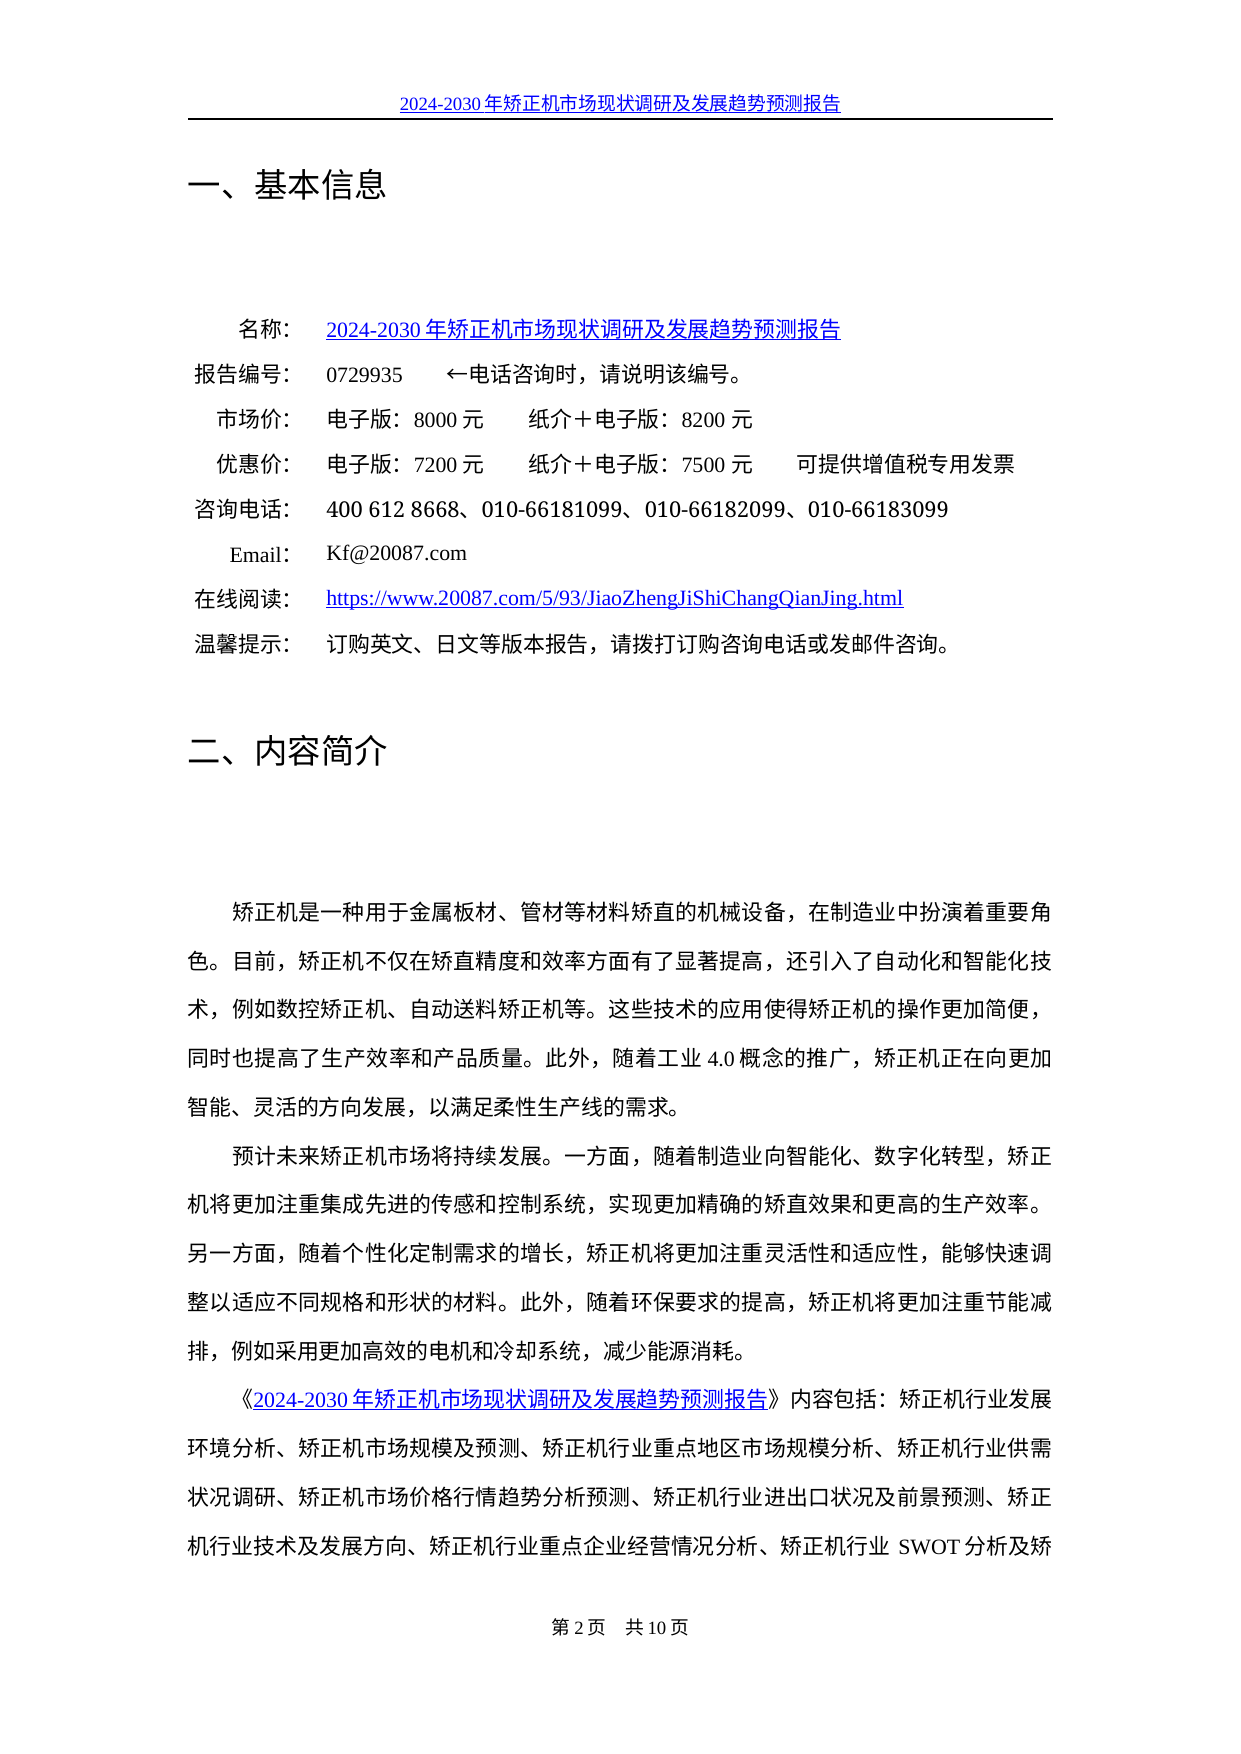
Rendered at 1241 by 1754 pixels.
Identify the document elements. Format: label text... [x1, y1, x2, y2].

table_cell 温馨提示： [167, 627, 315, 672]
table_cell 0729935 ←电话咨询时，请说明该编号。 [315, 357, 1073, 402]
table_cell 优惠价： [167, 447, 315, 492]
table_cell 报告编号： [167, 357, 315, 402]
title 二、内容简介 [187, 717, 1053, 782]
table_cell 市场价： [167, 402, 315, 447]
title 一、基本信息 [187, 150, 1053, 215]
table_cell 电子版：7200 元 纸介＋电子版：7500 元 可提供增值税专用发票 [315, 447, 1073, 492]
table_cell 在线阅读： [167, 582, 315, 627]
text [187, 894, 1053, 1561]
table_cell 电子版：8000 元 纸介＋电子版：8200 元 [315, 402, 1073, 447]
table_cell 400 612 8668、010-66181099、010-66182099、010-66183099 [315, 492, 1073, 537]
table_cell Kf@20087.com [315, 537, 1073, 582]
table_header 2024-2030年矫正机市场现状调研及发展趋势预测报告 [315, 312, 1073, 357]
table_cell Email： [167, 537, 315, 582]
table_cell 订购英文、日文等版本报告，请拨打订购咨询电话或发邮件咨询。 [315, 627, 1073, 672]
table_header 名称： [167, 312, 315, 357]
table_cell 咨询电话： [167, 492, 315, 537]
table_cell [315, 582, 1073, 627]
